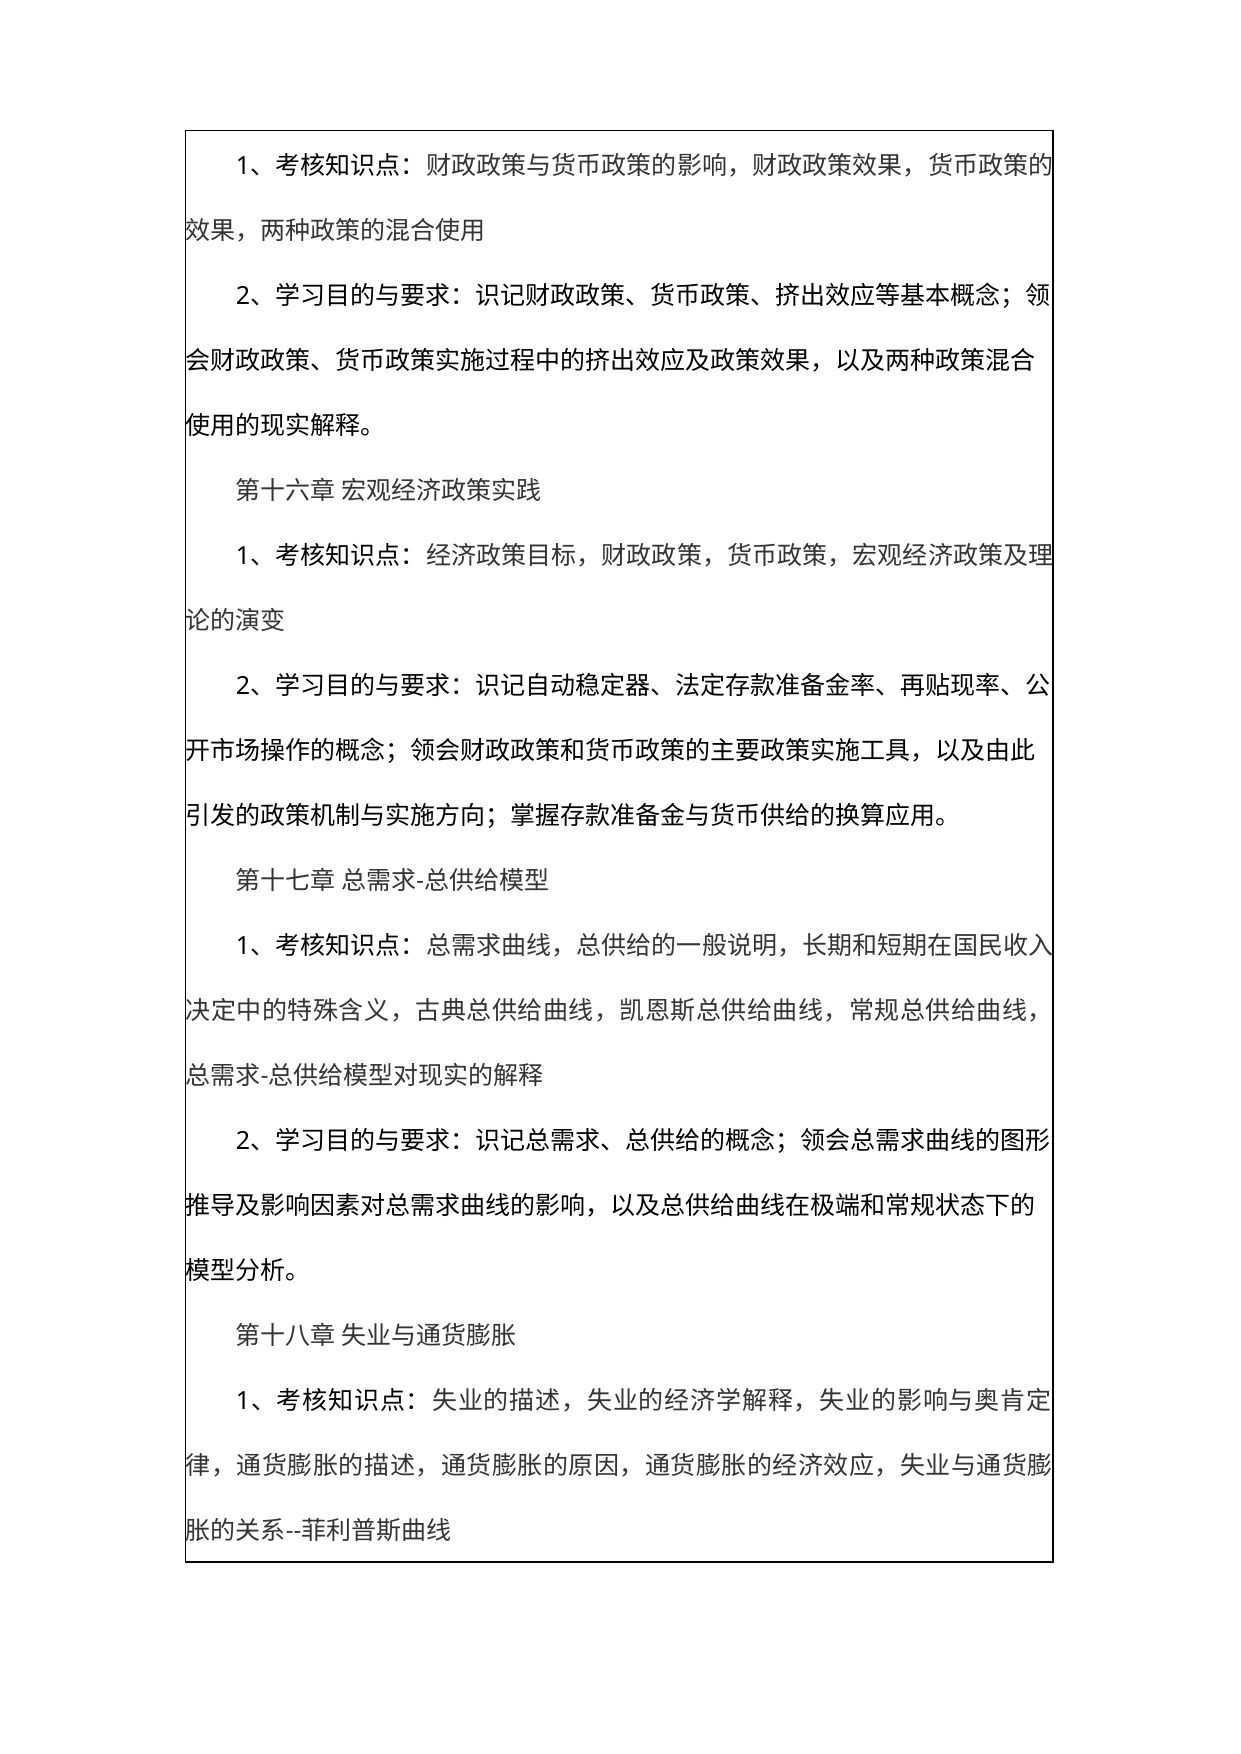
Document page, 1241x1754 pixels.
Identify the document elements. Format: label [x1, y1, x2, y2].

table_header [186, 131, 1052, 1561]
